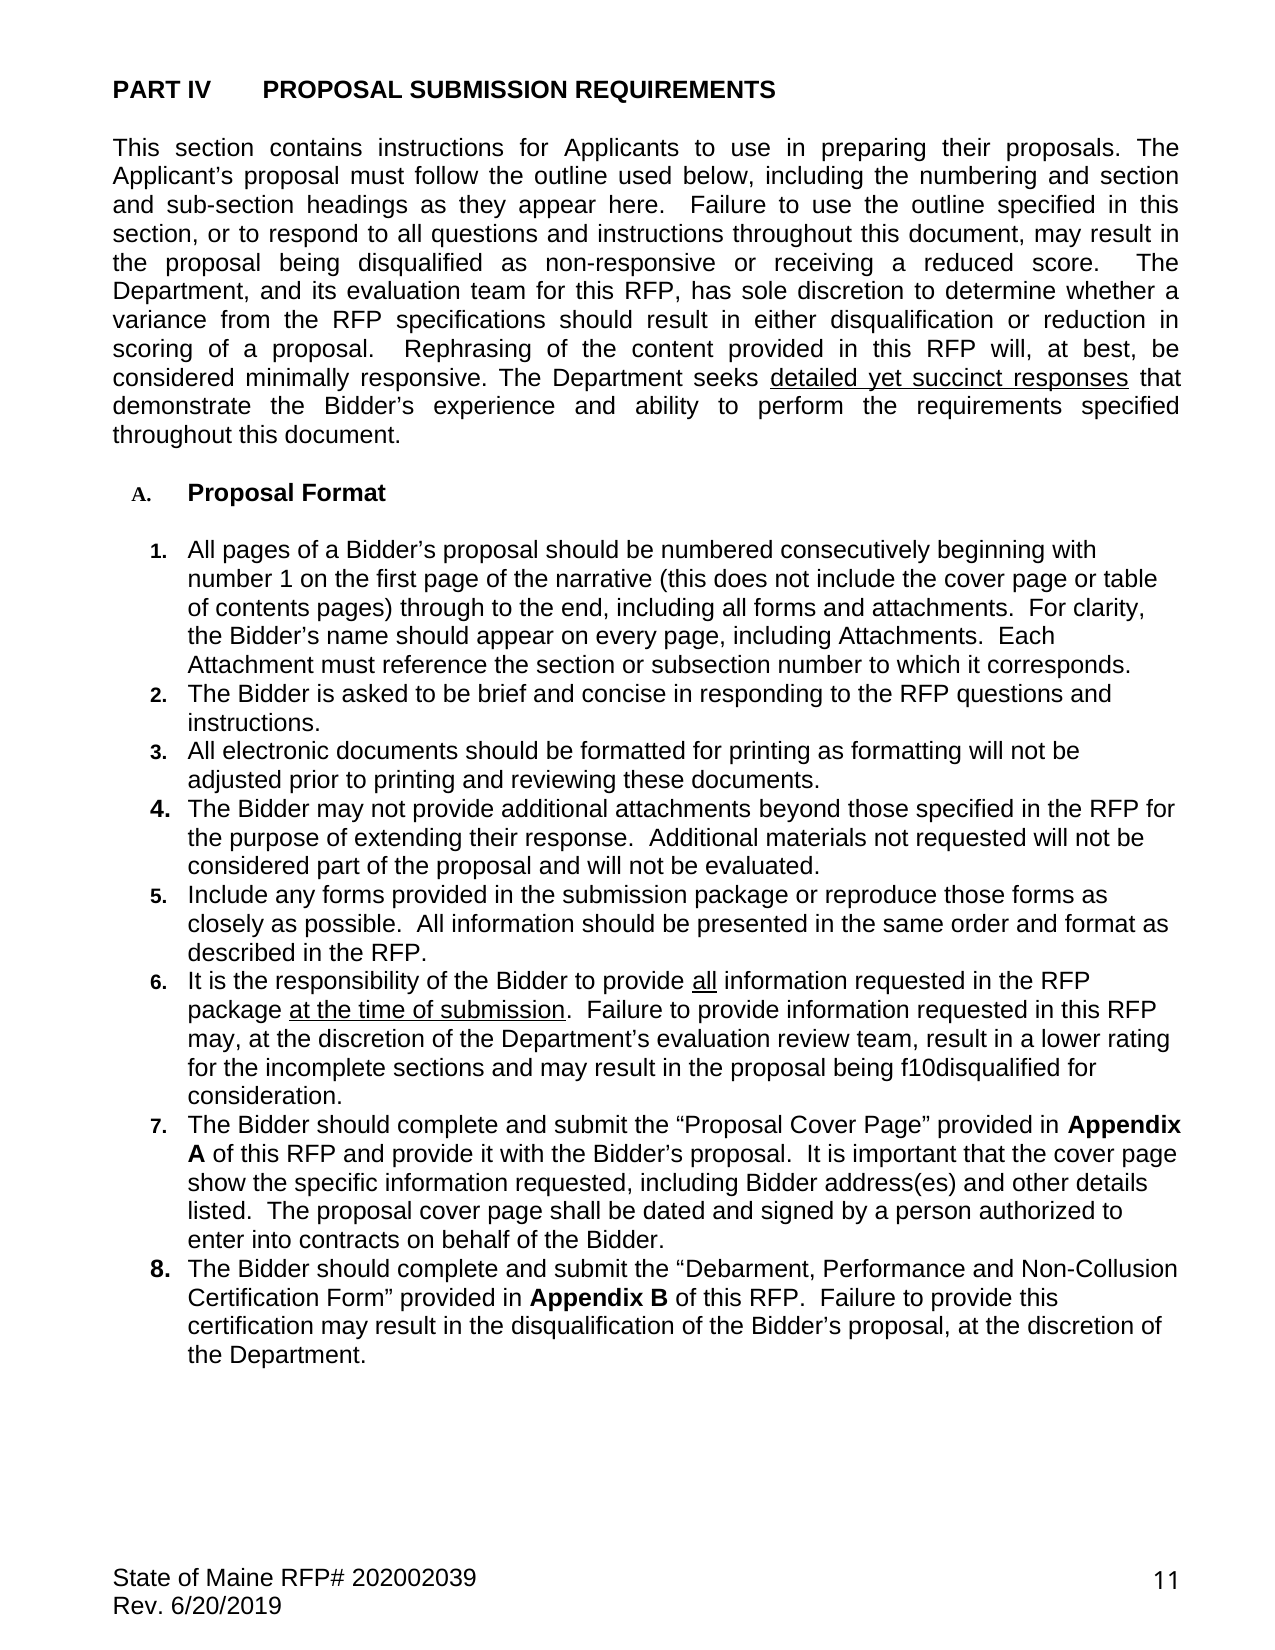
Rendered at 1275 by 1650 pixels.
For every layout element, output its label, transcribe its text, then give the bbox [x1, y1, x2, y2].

text This section contains instructions for Applicants to use in preparing their proposals. The Applicant’s proposal must follow the outline used below, including the numbering and section and sub-section headings as they appear here. Failure to use the outline specified in this section, or to respond to all questions and instructions throughout this document, may result in the proposal being disqualified as non-responsive or receiving a reduced score. The Department, and its evaluation team for this RFP, has sole discretion to determine whether a variance from the RFP specifications should result in either disqualification or reduction in scoring of a proposal. Rephrasing of the content provided in this RFP will, at best, be considered minimally responsive. The Department seeks detailed yet succinct responses that demonstrate the Bidder’s experience and ability to perform the requirements specified throughout this document. [112, 132, 1181, 449]
list Include any forms provided in the submission package or reproduce those forms as closely as possible. All information should be presented in the same order and format as described in the RFP. [150, 880, 1181, 966]
list All pages of a Bidder’s proposal should be numbered consecutively beginning with number 1 on the first page of the narrative (this does not include the cover page or table of contents pages) through to the end, including all forms and attachments. For clarity, the Bidder’s name should appear on every page, including Attachments. Each Attachment must reference the section or subsection number to which it corresponds. [150, 535, 1181, 679]
subtitle Proposal Format [112, 477, 1181, 506]
list It is the responsibility of the Bidder to provide all information requested in the RFP package at the time of submission. Failure to provide information requested in this RFP may, at the discretion of the Department’s evaluation review team, result in a lower rating for the incomplete sections and may result in the proposal being f10disqualified for consideration. [150, 966, 1181, 1110]
list The Bidder is asked to be brief and concise in responding to the RFP questions and instructions. [150, 679, 1181, 736]
subtitle PART IV PROPOSAL SUBMISSION REQUIREMENTS [112, 75, 1181, 104]
list The Bidder should complete and submit the “Proposal Cover Page” provided in Appendix A of this RFP and provide it with the Bidder’s proposal. It is important that the cover page show the specific information requested, including Bidder address(es) and other details listed. The proposal cover page shall be dated and signed by a person authorized to enter into contracts on behalf of the Bidder. [150, 1110, 1181, 1254]
list The Bidder should complete and submit the “Debarment, Performance and Non-Collusion Certification Form” provided in Appendix B of this RFP. Failure to provide this certification may result in the disqualification of the Bidder’s proposal, at the discretion of the Department. [150, 1254, 1181, 1369]
list All electronic documents should be formatted for printing as formatting will not be adjusted prior to printing and reviewing these documents. [150, 736, 1181, 794]
list The Bidder may not provide additional attachments beyond those specified in the RFP for the purpose of extending their response. Additional materials not requested will not be considered part of the proposal and will not be evaluated. [150, 794, 1181, 880]
